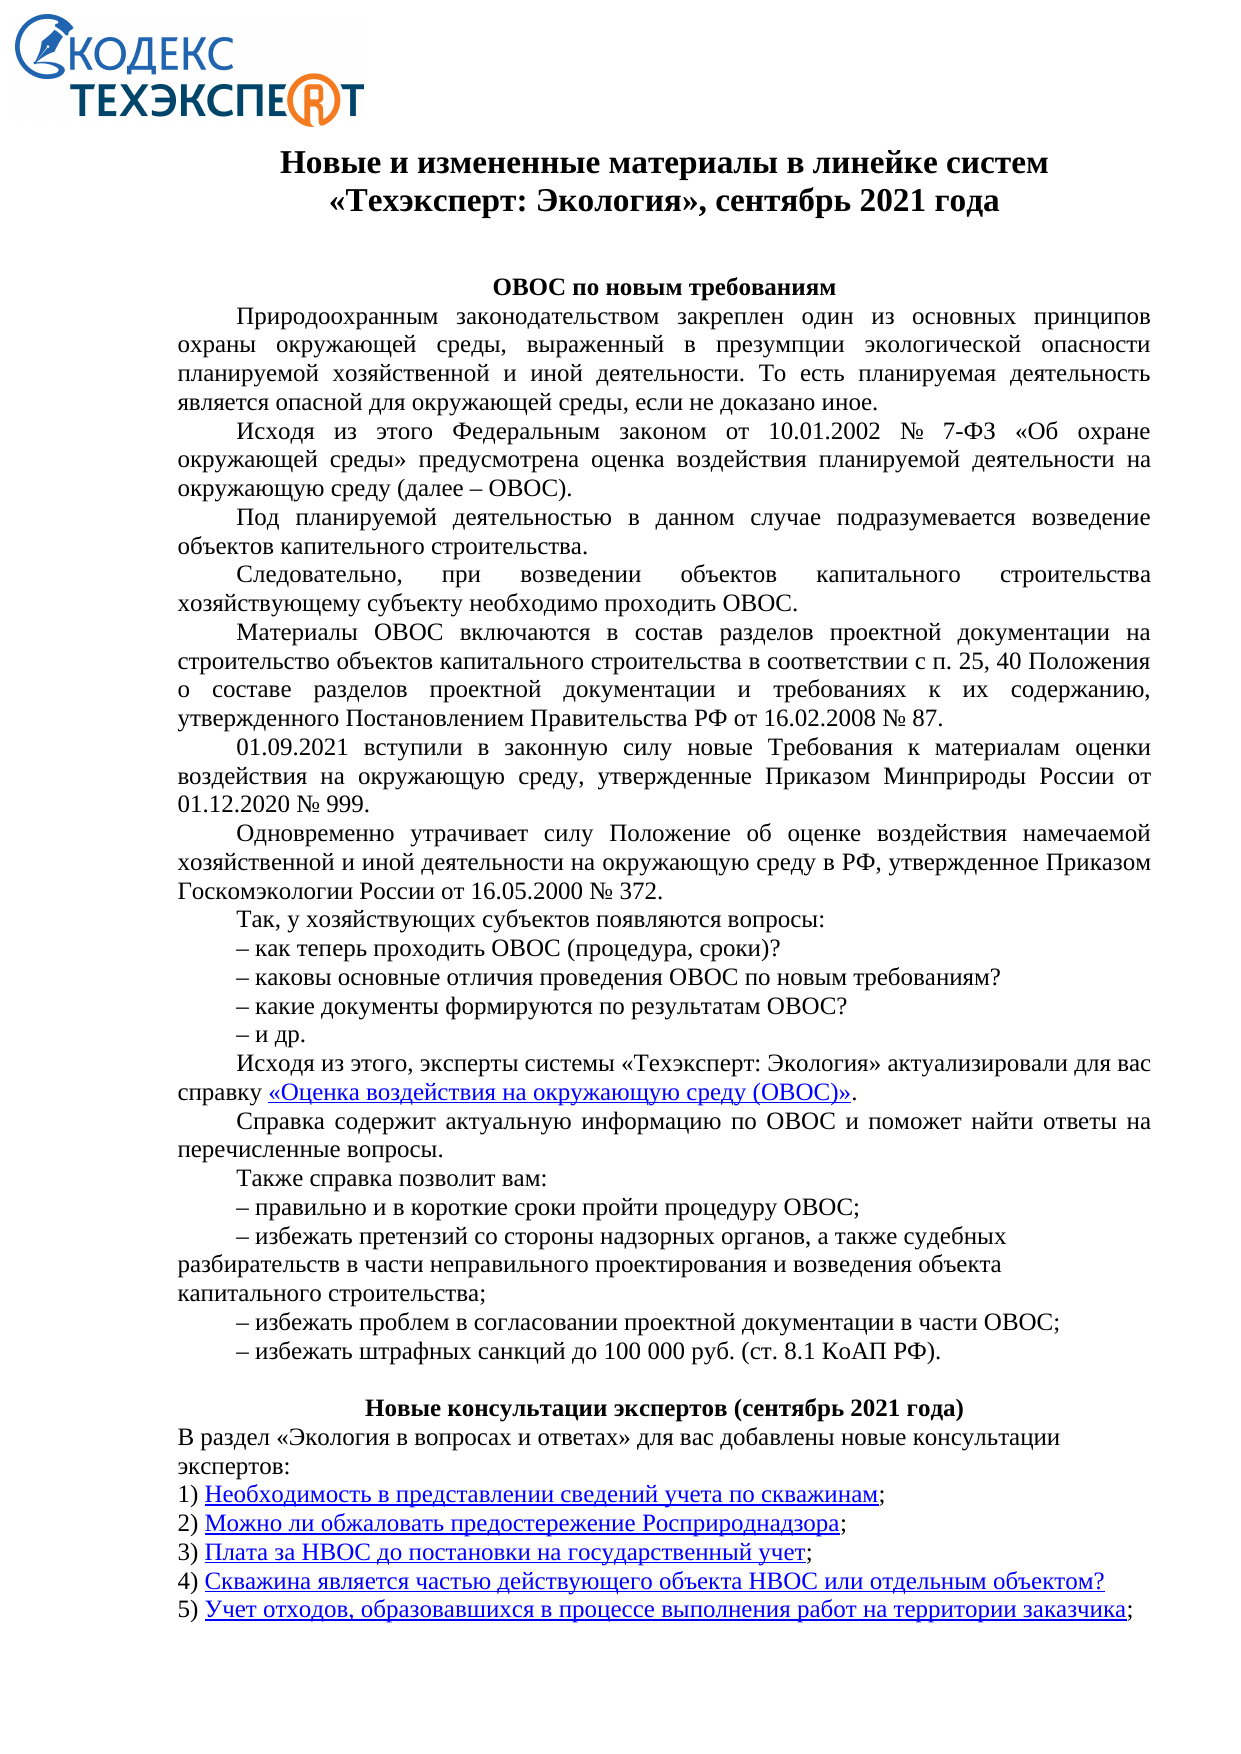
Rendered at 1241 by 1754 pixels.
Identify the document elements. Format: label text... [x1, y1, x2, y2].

text – избежать претензий со стороны надзорных органов, а также судебных разбирательств в части неправильного проектирования и возведения объекта капитального строительства; [177, 1221, 1152, 1307]
text Природоохранным законодательством закреплен один из основных принципов охраны окружающей среды, выраженный в презумпции экологической опасности планируемой хозяйственной и иной деятельности. То есть планируемая деятельность является опасной для окружающей среды, если не доказано иное. [177, 301, 1152, 416]
text – правильно и в короткие сроки пройти процедуру ОВОС; [177, 1192, 1152, 1221]
text 01.09.2021 вступили в законную силу новые Требования к материалам оценки воздействия на окружающую среду, утвержденные Приказом Минприроды России от 01.12.2020 № 999. [177, 732, 1152, 818]
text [177, 1479, 1152, 1623]
text Под планируемой деятельностью в данном случае подразумевается возведение объектов капительного строительства. [177, 502, 1152, 559]
text Исходя из этого Федеральным законом от 10.01.2002 № 7-ФЗ «Об охране окружающей среды» предусмотрена оценка воздействия планируемой деятельности на окружающую среду (далее – ОВОС). [177, 416, 1152, 502]
text Одновременно утрачивает силу Положение об оценке воздействия намечаемой хозяйственной и иной деятельности на окружающую среду в РФ, утвержденное Приказом Госкомэкологии России от 16.05.2000 № 372. [177, 818, 1152, 904]
picture [15, 14, 364, 127]
text Следовательно, при возведении объектов капитального строительства хозяйствующему субъекту необходимо проходить ОВОС. [177, 559, 1152, 617]
text Так, у хозяйствующих субъектов появляются вопросы: [177, 904, 1152, 933]
subtitle Новые и измененные материалы в линейке систем «Техэксперт: Экология», сентябрь 2021 года [177, 142, 1152, 219]
text – избежать штрафных санкций до 100 000 руб. (ст. 8.1 КоАП РФ). [177, 1336, 1152, 1364]
text В раздел «Экология в вопросах и ответах» для вас добавлены новые консультации экспертов: [177, 1422, 1152, 1479]
text – каковы основные отличия проведения ОВОС по новым требованиям? [177, 962, 1152, 991]
text Материалы ОВОС включаются в состав разделов проектной документации на строительство объектов капитального строительства в соответствии с п. 25, 40 Положения о составе разделов проектной документации и требованиях к их содержанию, утвержденного Постановлением Правительства РФ от 16.02.2008 № 87. [177, 617, 1152, 732]
text – как теперь проходить ОВОС (процедура, сроки)? [177, 933, 1152, 962]
text Исходя из этого, эксперты системы «Техэксперт: Экология» актуализировали для вас справку «Оценка воздействия на окружающую среду (ОВОС)». [177, 1048, 1152, 1106]
text ОВОС по новым требованиям [177, 272, 1152, 301]
text Новые консультации экспертов (сентябрь 2021 года) [177, 1393, 1152, 1422]
text – и др. [177, 1019, 1152, 1048]
text Также справка позволит вам: [177, 1163, 1152, 1192]
text Справка содержит актуальную информацию по ОВОС и поможет найти ответы на перечисленные вопросы. [177, 1106, 1152, 1163]
text – какие документы формируются по результатам ОВОС? [177, 991, 1152, 1019]
text – избежать проблем в согласовании проектной документации в части ОВОС; [177, 1307, 1152, 1336]
